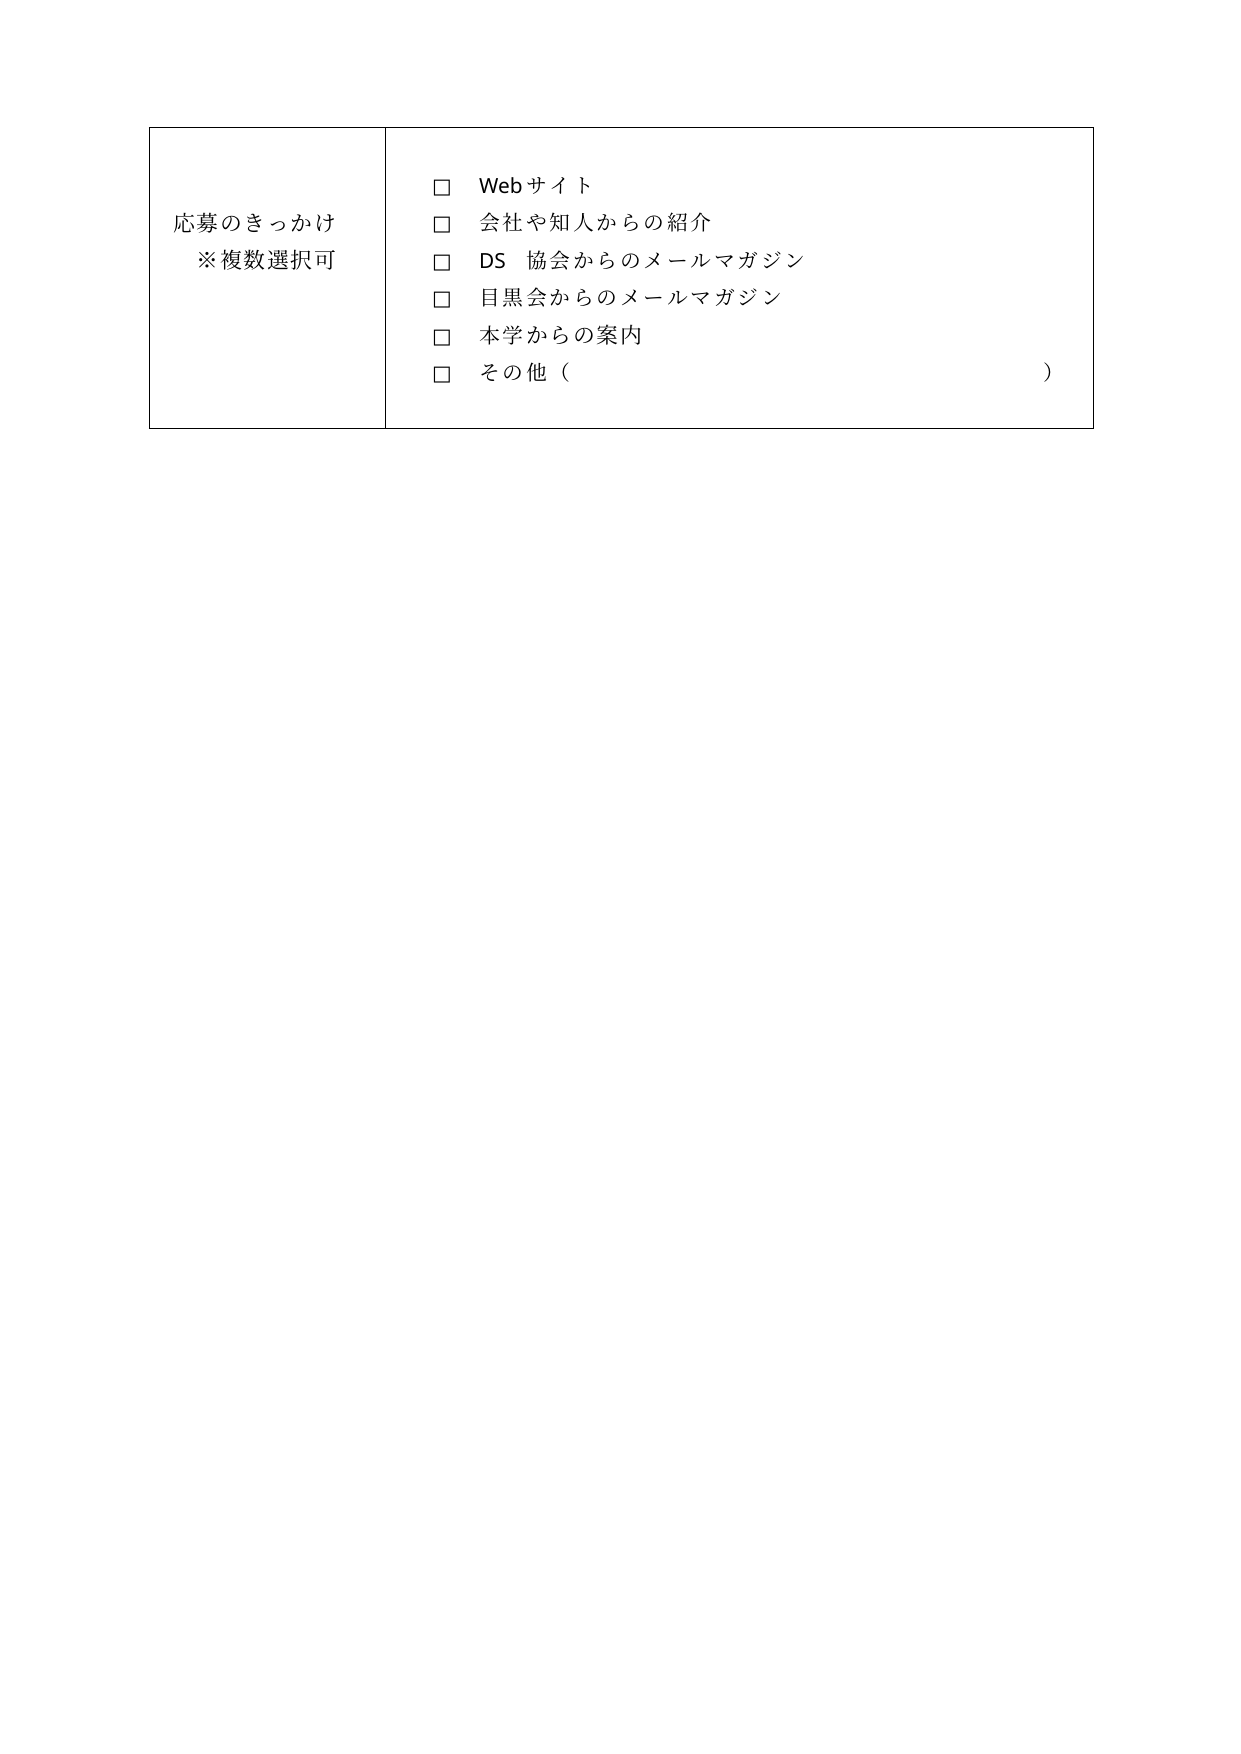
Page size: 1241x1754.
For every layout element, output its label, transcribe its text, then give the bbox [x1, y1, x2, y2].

table_header □ Webサイト □ 会社や知人からの紹介 □ DS協会からのメールマガジン □ 目黒会からのメールマガジン □ 本学からの案内 □ その他（ ） [386, 128, 1093, 428]
table_header 応募のきっかけ ※複数選択可 [150, 128, 385, 428]
